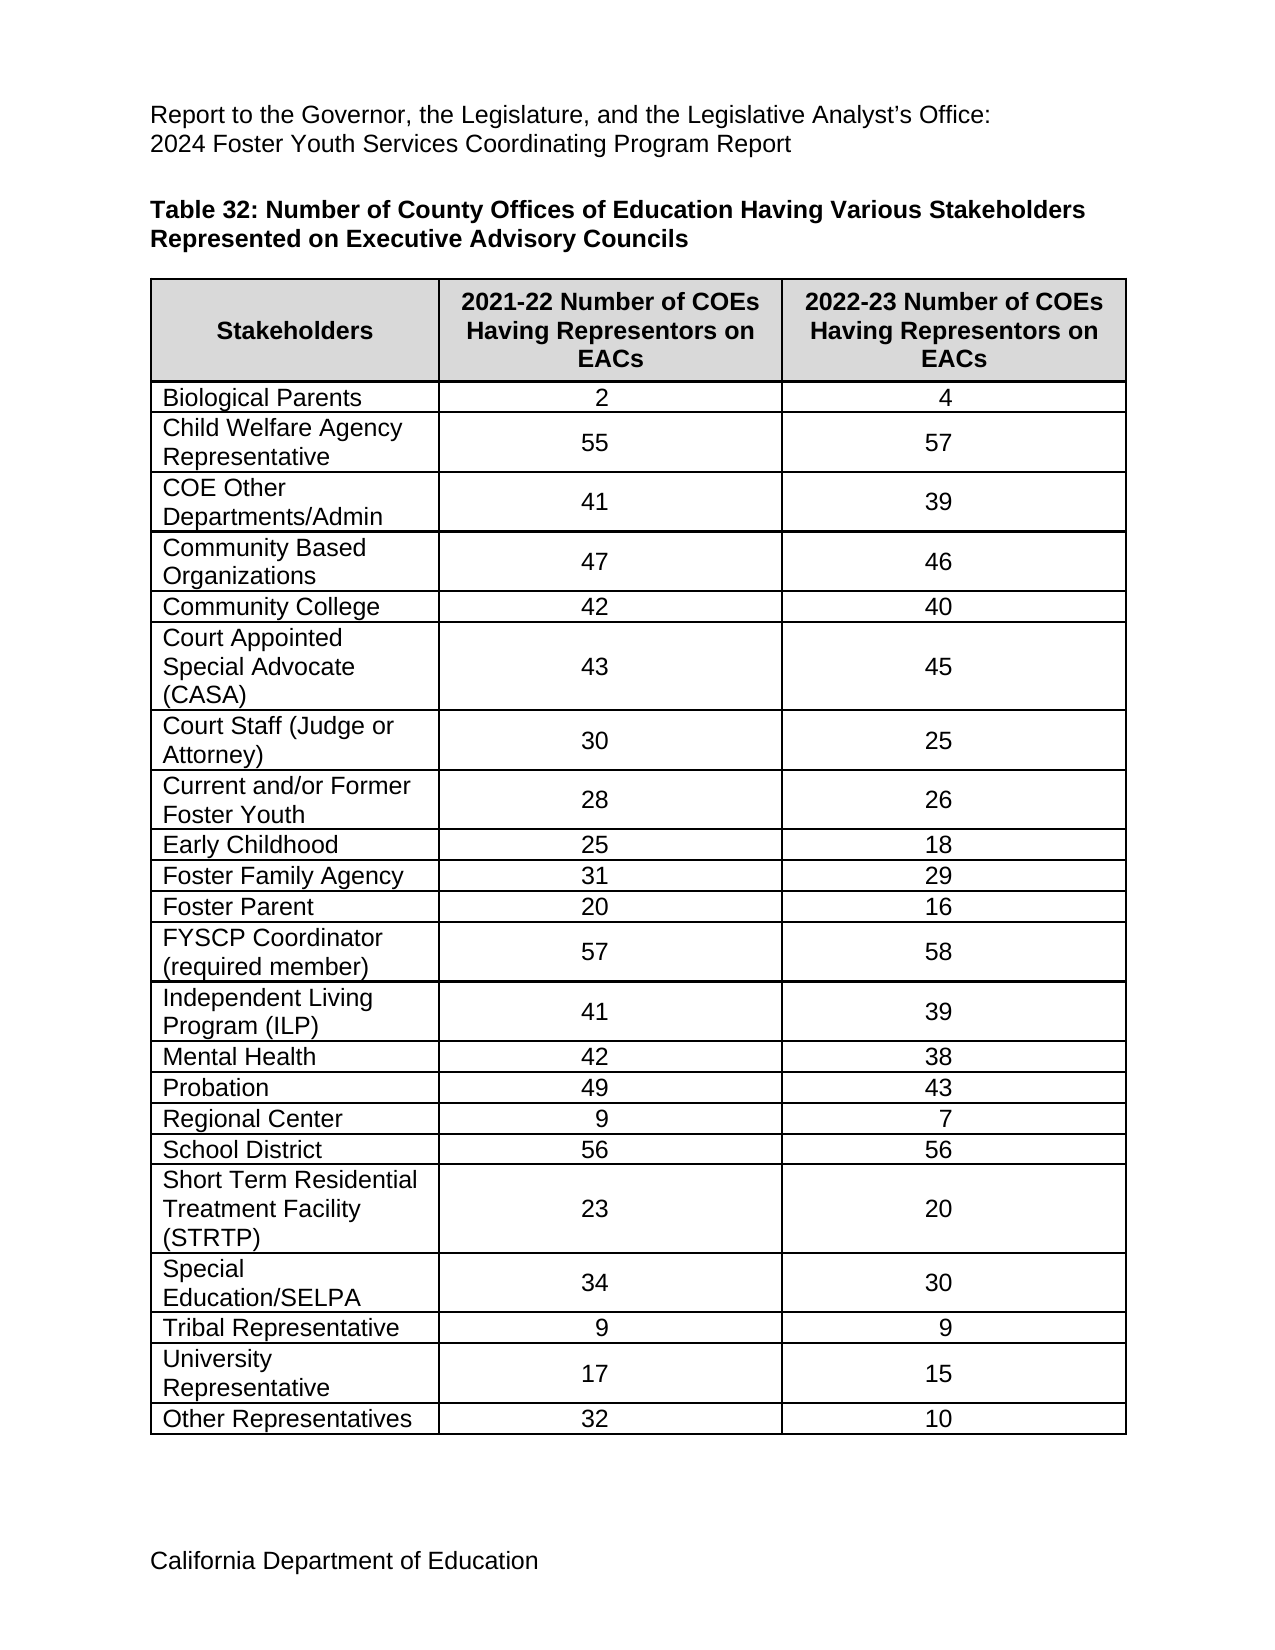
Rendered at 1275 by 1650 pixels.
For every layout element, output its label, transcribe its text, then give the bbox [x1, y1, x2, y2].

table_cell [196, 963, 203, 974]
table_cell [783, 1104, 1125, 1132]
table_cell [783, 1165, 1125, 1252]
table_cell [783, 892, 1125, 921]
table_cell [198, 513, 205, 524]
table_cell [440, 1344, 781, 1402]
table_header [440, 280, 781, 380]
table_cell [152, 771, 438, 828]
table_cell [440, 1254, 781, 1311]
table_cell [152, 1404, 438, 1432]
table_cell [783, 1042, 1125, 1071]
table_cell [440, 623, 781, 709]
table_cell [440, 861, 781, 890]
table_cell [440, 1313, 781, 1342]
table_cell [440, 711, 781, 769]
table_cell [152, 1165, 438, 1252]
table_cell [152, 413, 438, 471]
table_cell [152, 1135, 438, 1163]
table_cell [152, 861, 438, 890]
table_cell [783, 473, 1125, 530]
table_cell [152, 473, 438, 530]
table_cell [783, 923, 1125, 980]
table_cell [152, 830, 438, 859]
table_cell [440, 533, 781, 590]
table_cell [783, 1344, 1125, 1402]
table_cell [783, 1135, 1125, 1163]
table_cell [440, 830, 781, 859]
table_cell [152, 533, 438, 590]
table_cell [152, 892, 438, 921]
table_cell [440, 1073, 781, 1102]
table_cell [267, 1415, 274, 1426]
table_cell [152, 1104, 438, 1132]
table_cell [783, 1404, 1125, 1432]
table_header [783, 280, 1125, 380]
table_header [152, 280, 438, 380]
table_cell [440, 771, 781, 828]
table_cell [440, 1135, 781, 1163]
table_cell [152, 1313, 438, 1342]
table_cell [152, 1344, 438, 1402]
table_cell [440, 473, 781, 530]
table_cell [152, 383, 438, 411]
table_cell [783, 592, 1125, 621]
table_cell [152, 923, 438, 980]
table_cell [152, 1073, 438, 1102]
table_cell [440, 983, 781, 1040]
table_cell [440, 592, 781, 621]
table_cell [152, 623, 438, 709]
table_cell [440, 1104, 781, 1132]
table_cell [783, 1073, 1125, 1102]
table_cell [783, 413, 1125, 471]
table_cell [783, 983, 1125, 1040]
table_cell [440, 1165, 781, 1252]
subtitle Table 32: Number of County Offices of Education Having Various Stakeholders Represented on Executive Advisory Councils [150, 195, 1125, 252]
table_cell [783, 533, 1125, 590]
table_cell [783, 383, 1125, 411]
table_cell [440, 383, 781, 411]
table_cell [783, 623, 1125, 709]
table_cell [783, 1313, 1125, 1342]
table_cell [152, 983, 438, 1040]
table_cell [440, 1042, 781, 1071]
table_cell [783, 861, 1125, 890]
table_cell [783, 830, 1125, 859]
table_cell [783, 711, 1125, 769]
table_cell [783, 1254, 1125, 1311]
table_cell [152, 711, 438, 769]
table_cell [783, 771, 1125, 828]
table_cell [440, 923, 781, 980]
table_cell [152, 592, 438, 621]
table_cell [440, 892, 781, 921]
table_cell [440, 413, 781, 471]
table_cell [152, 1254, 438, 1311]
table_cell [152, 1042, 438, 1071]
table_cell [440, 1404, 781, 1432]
